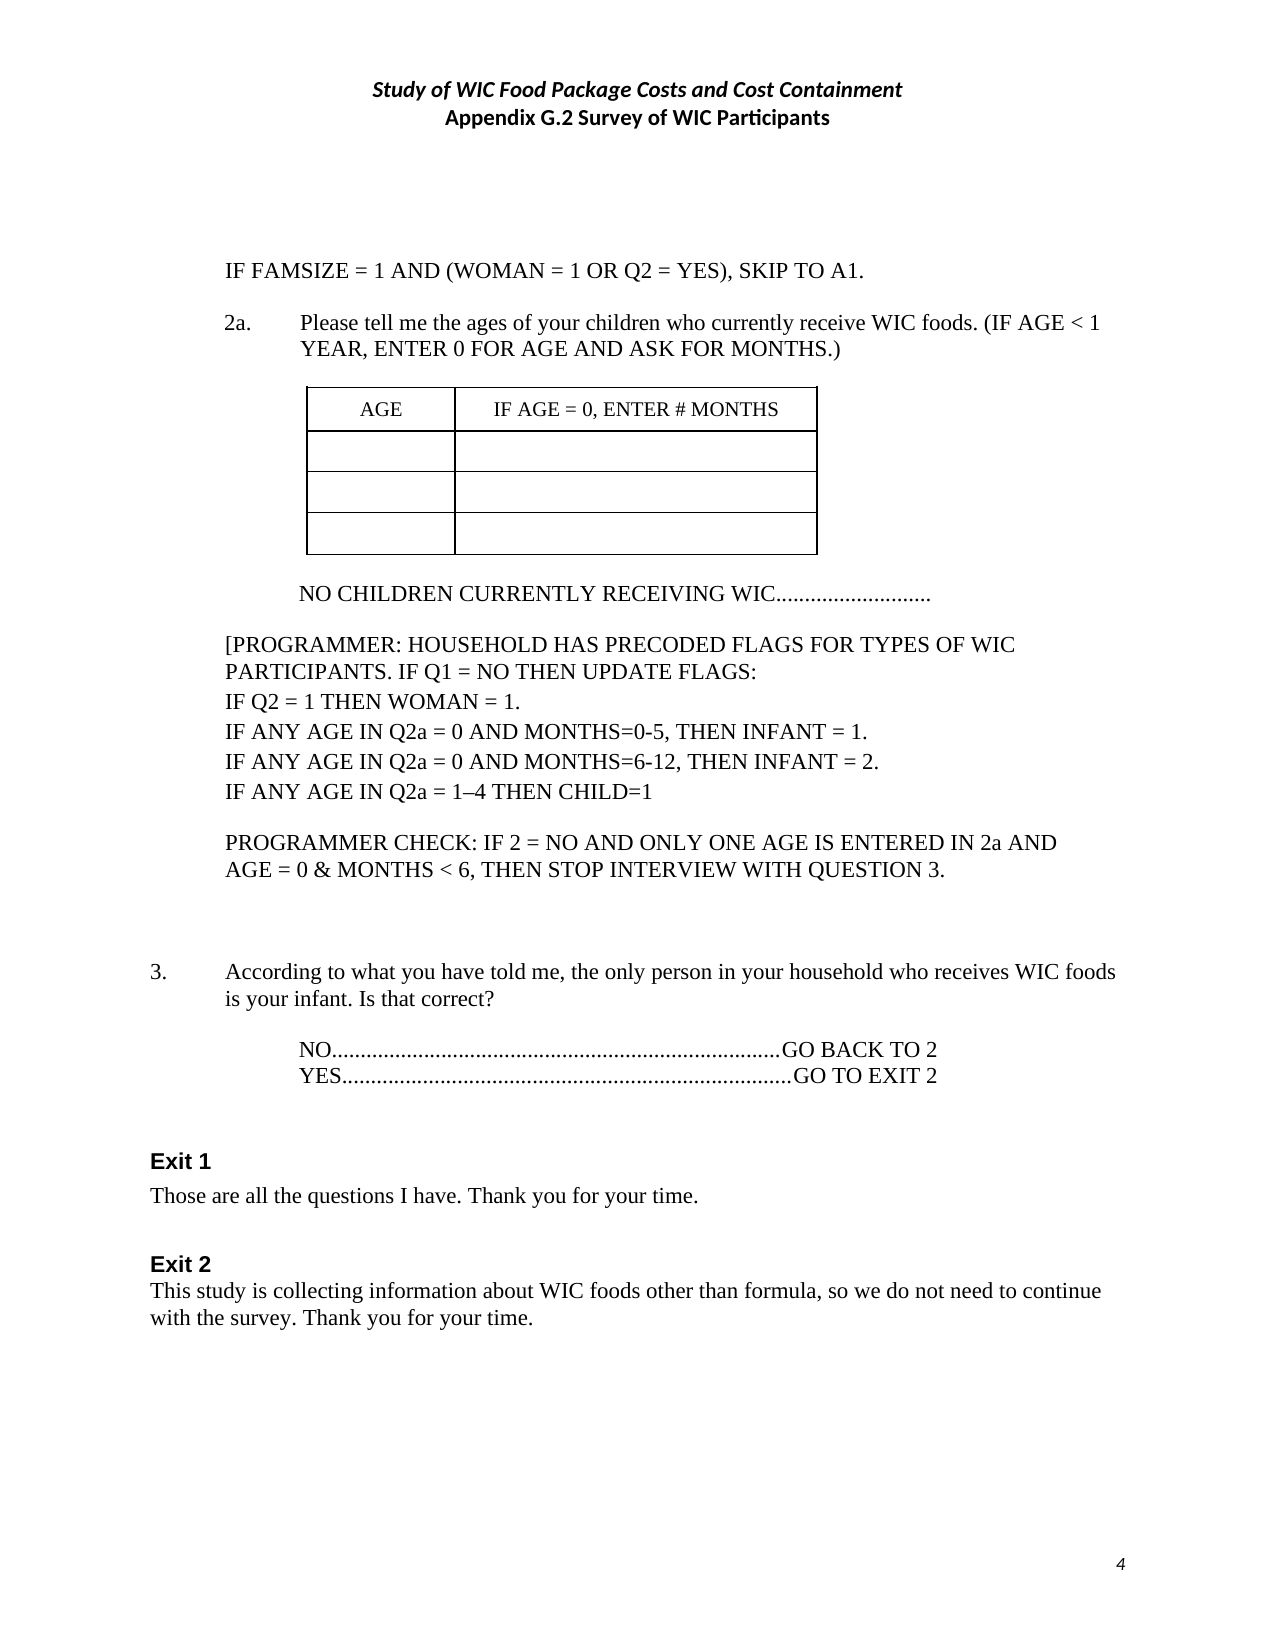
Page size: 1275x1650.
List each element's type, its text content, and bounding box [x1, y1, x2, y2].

text NO CHILDREN CURRENTLY RECEIVING WIC [298, 580, 1125, 607]
text [PROGRAMMER: HOUSEHOLD HAS PRECODED FLAGS FOR TYPES OF WIC PARTICIPANTS. IF Q1 = NO THEN UPDATE FLAGS: [225, 632, 1047, 684]
text IF ANY AGE IN Q2a = 0 AND MONTHS=6-12, THEN INFANT = 2. [225, 748, 1047, 774]
table_cell [308, 513, 454, 554]
text 3. According to what you have told me, the only person in your household who receives WIC foods is your infant. Is that correct? [150, 958, 1126, 1011]
table_cell [456, 472, 816, 511]
text NO GO BACK TO 2 [298, 1036, 1125, 1062]
text IF FAMSIZE = 1 AND (WOMAN = 1 OR Q2 = YES), SKIP TO A1. [225, 257, 1125, 284]
text Exit 2 [150, 1251, 1127, 1277]
table_cell [456, 432, 816, 471]
text PROGRAMMER CHECK: IF 2 = NO AND ONLY ONE AGE IS ENTERED IN 2a AND AGE = 0 & MONTHS < 6, THEN STOP INTERVIEW WITH QUESTION 3. [161, 829, 1086, 882]
text IF Q2 = 1 THEN WOMAN = 1. [225, 688, 1047, 714]
text IF ANY AGE IN Q2a = 1–4 THEN CHILD=1 [225, 778, 1047, 804]
text This study is collecting information about WIC foods other than formula, so we do not need to continue with the survey. Thank you for your time. [150, 1277, 1126, 1330]
text 2a. Please tell me the ages of your children who currently receive WIC foods. (IF AGE < 1 YEAR, ENTER 0 FOR AGE AND ASK FOR MONTHS.) [224, 309, 1125, 361]
table_cell [456, 513, 816, 554]
text IF ANY AGE IN Q2a = 0 AND MONTHS=0-5, THEN INFANT = 1. [225, 718, 1047, 744]
text Those are all the questions I have. Thank you for your time. [150, 1182, 1127, 1209]
table_header IF AGE = 0, ENTER # MONTHS [456, 388, 816, 430]
text YES GO TO EXIT 2 [298, 1062, 1125, 1089]
table_header AGE [308, 388, 454, 430]
table_cell [308, 472, 454, 511]
table_cell [308, 432, 454, 471]
text Exit 1 [150, 1148, 1127, 1174]
